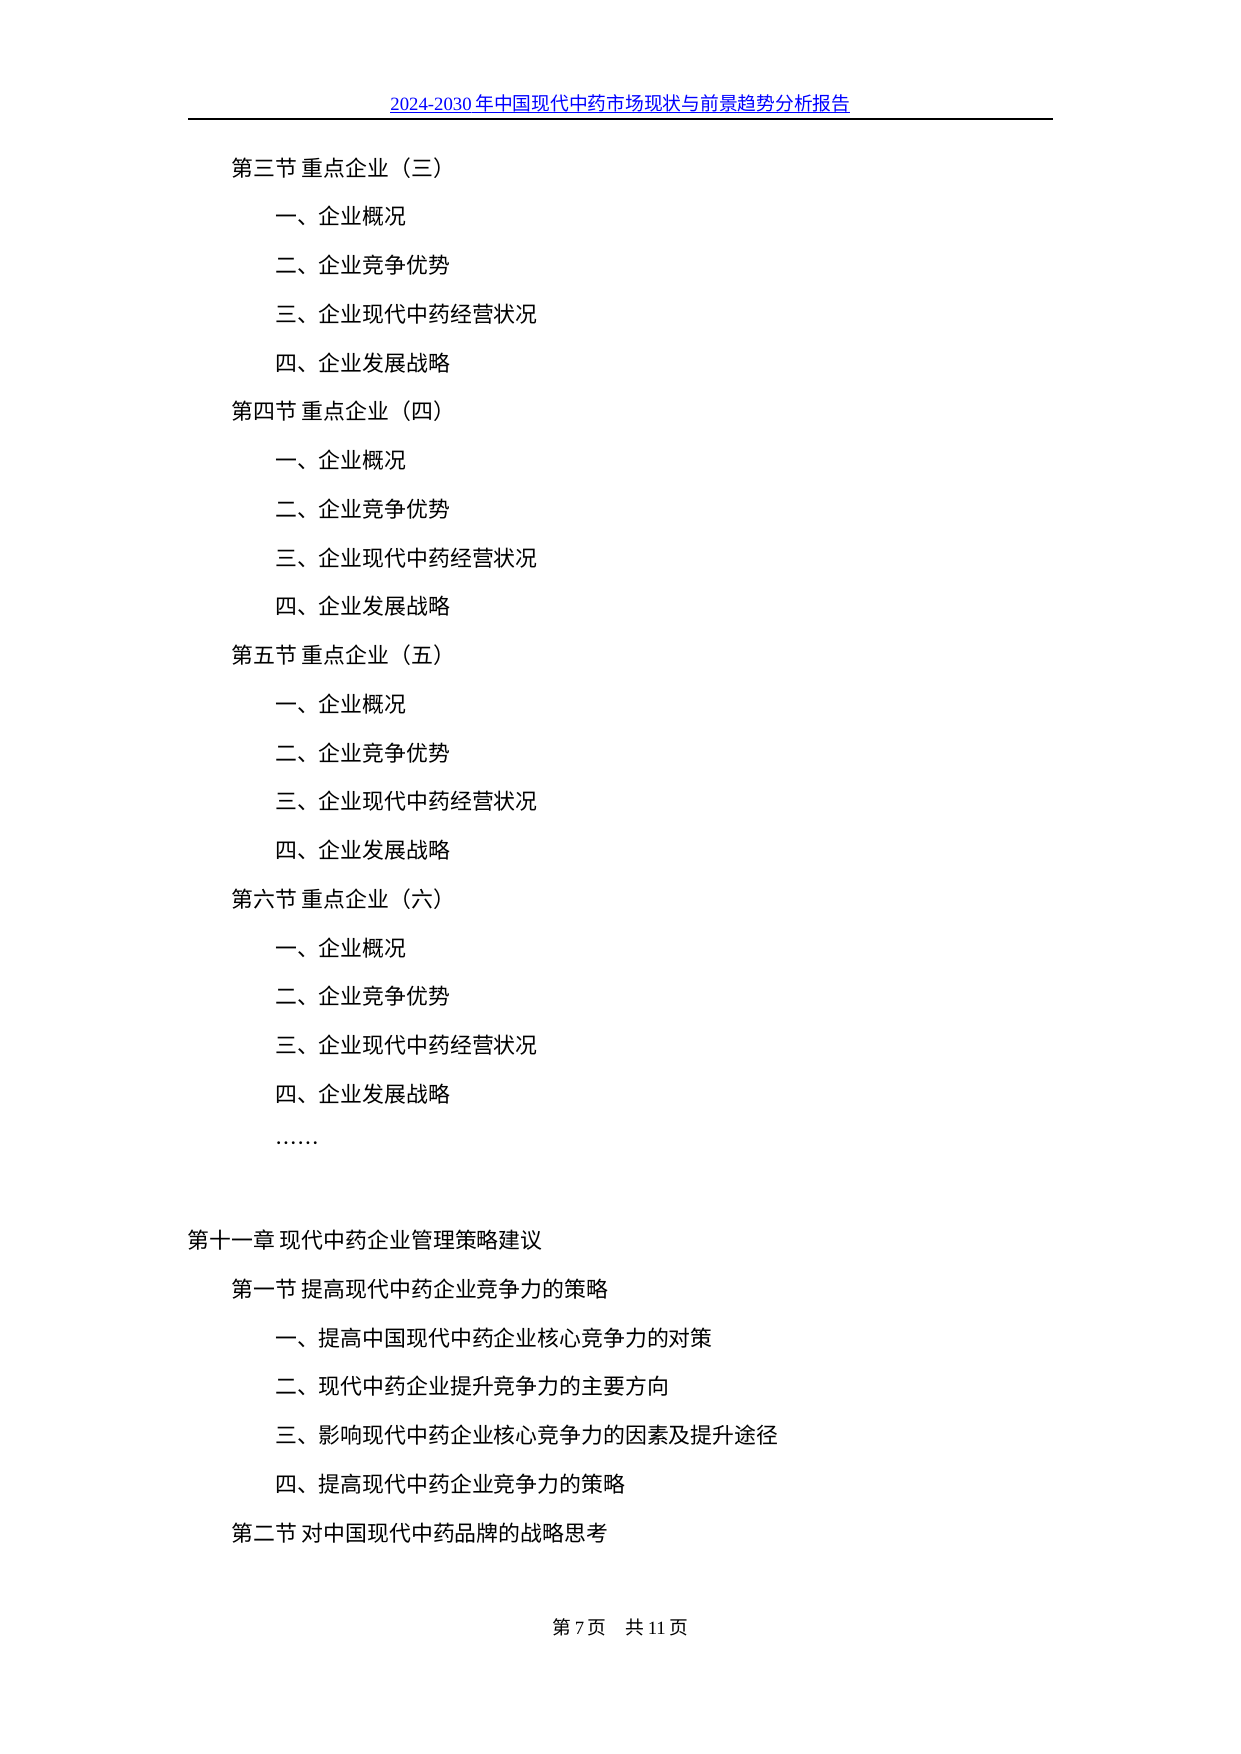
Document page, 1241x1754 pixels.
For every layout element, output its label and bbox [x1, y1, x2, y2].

text [187, 150, 1053, 1548]
